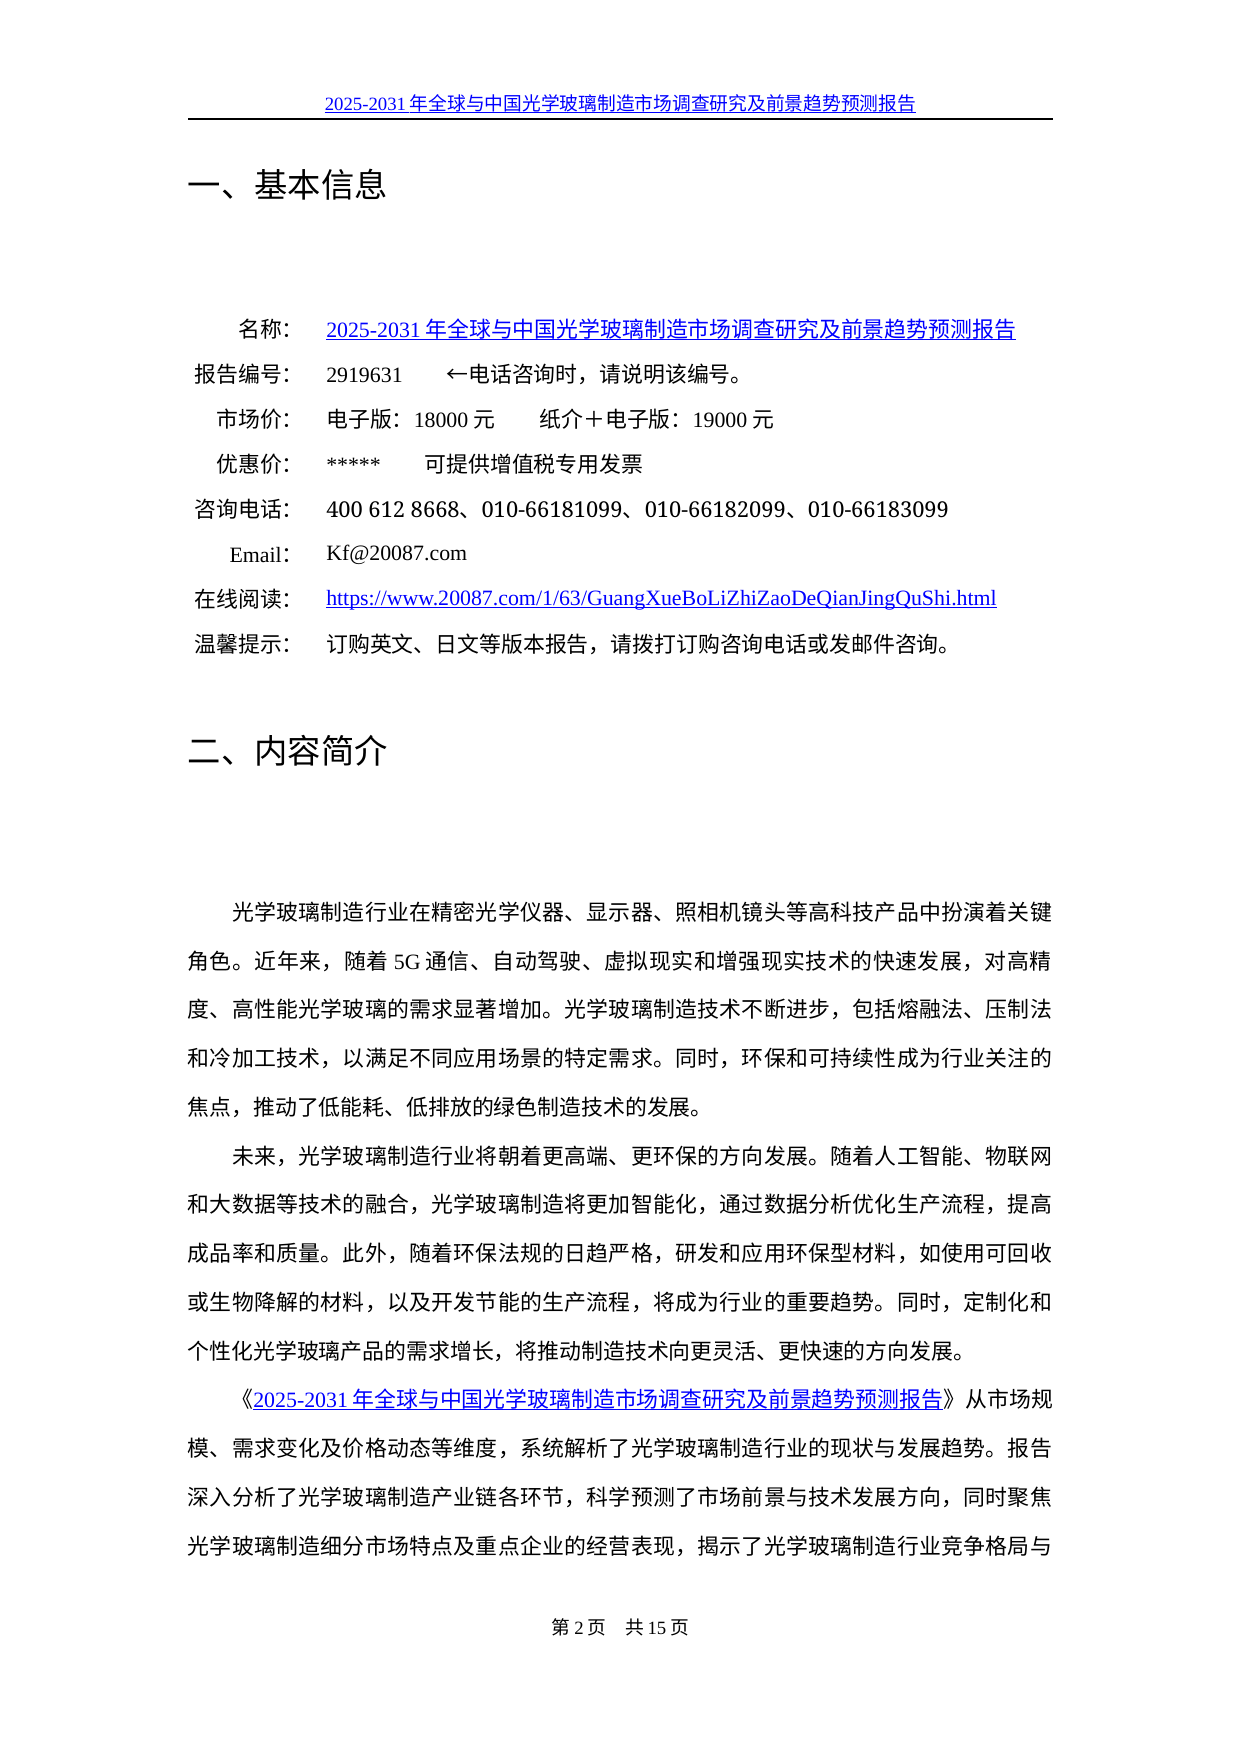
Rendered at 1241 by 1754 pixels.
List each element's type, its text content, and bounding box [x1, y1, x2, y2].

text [187, 894, 1053, 1561]
table_cell 订购英文、日文等版本报告，请拨打订购咨询电话或发邮件咨询。 [315, 627, 1073, 672]
table_header 2025-2031年全球与中国光学玻璃制造市场调查研究及前景趋势预测报告 [315, 312, 1073, 357]
table_cell 报告编号： [167, 357, 315, 402]
table_cell 400 612 8668、010-66181099、010-66182099、010-66183099 [315, 492, 1073, 537]
title 一、基本信息 [187, 150, 1053, 215]
title 二、内容简介 [187, 717, 1053, 782]
table_cell Email： [167, 537, 315, 582]
table_header 名称： [167, 312, 315, 357]
table_cell Kf@20087.com [315, 537, 1073, 582]
table_cell 电子版：18000 元 纸介＋电子版：19000 元 [315, 402, 1073, 447]
table_cell 市场价： [167, 402, 315, 447]
table_cell [315, 582, 1073, 627]
table_cell 温馨提示： [167, 627, 315, 672]
table_cell 优惠价： [167, 447, 315, 492]
table_cell 2919631 ←电话咨询时，请说明该编号。 [315, 357, 1073, 402]
table_cell ***** 可提供增值税专用发票 [315, 447, 1073, 492]
table_cell 咨询电话： [167, 492, 315, 537]
table_cell 在线阅读： [167, 582, 315, 627]
